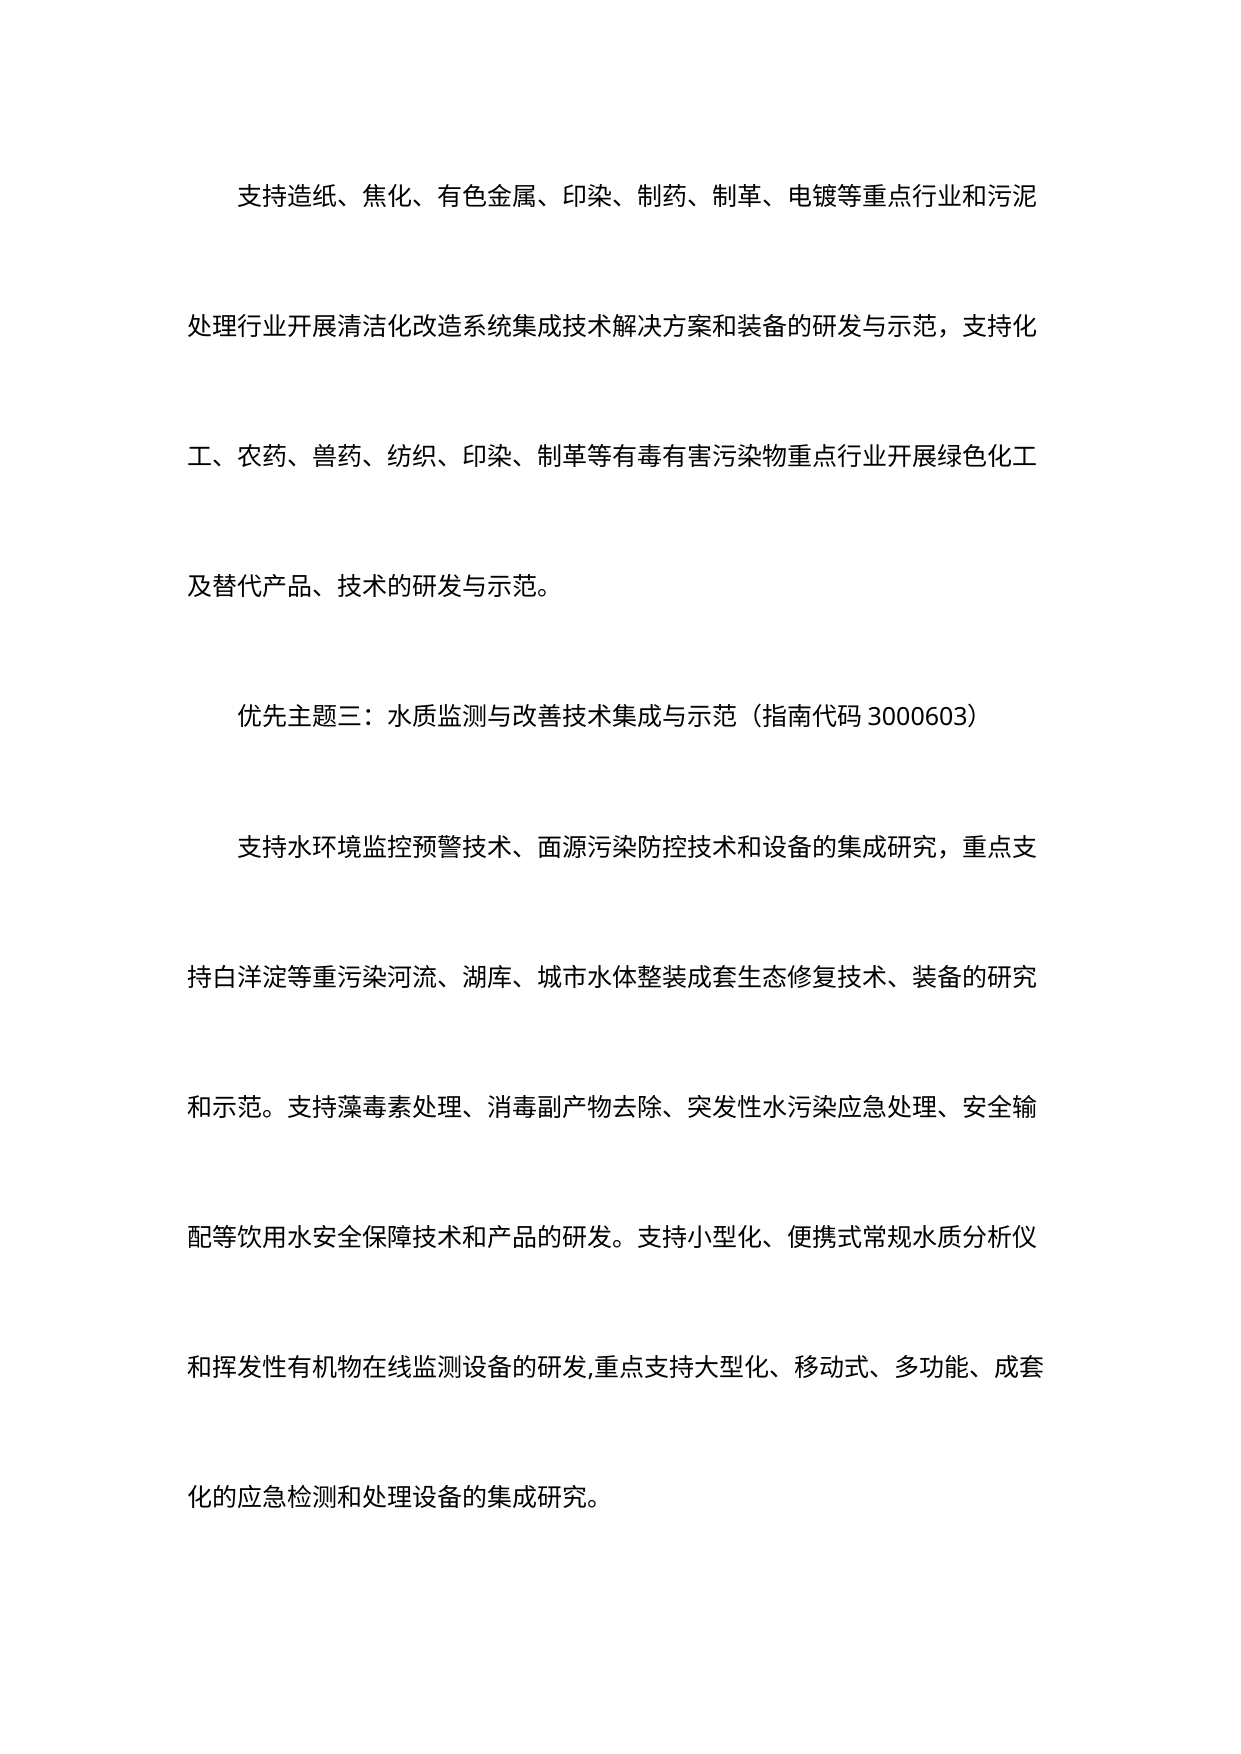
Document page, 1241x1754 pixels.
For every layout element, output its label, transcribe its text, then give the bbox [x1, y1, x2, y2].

text 支持水环境监控预警技术、面源污染防控技术和设备的集成研究，重点支持白洋淀等重污染河流、湖库、城市水体整装成套生态修复技术、装备的研究和示范。支持藻毒素处理、消毒副产物去除、突发性水污染应急处理、安全输配等饮用水安全保障技术和产品的研发。支持小型化、便携式常规水质分析仪和挥发性有机物在线监测设备的研发,重点支持大型化、移动式、多功能、成套化的应急检测和处理设备的集成研究。 [187, 813, 1053, 1528]
text 支持造纸、焦化、有色金属、印染、制药、制革、电镀等重点行业和污泥处理行业开展清洁化改造系统集成技术解决方案和装备的研发与示范，支持化工、农药、兽药、纺织、印染、制革等有毒有害污染物重点行业开展绿色化工及替代产品、技术的研发与示范。 [187, 162, 1053, 617]
text 优先主题三：水质监测与改善技术集成与示范（指南代码3000603） [187, 682, 1053, 747]
